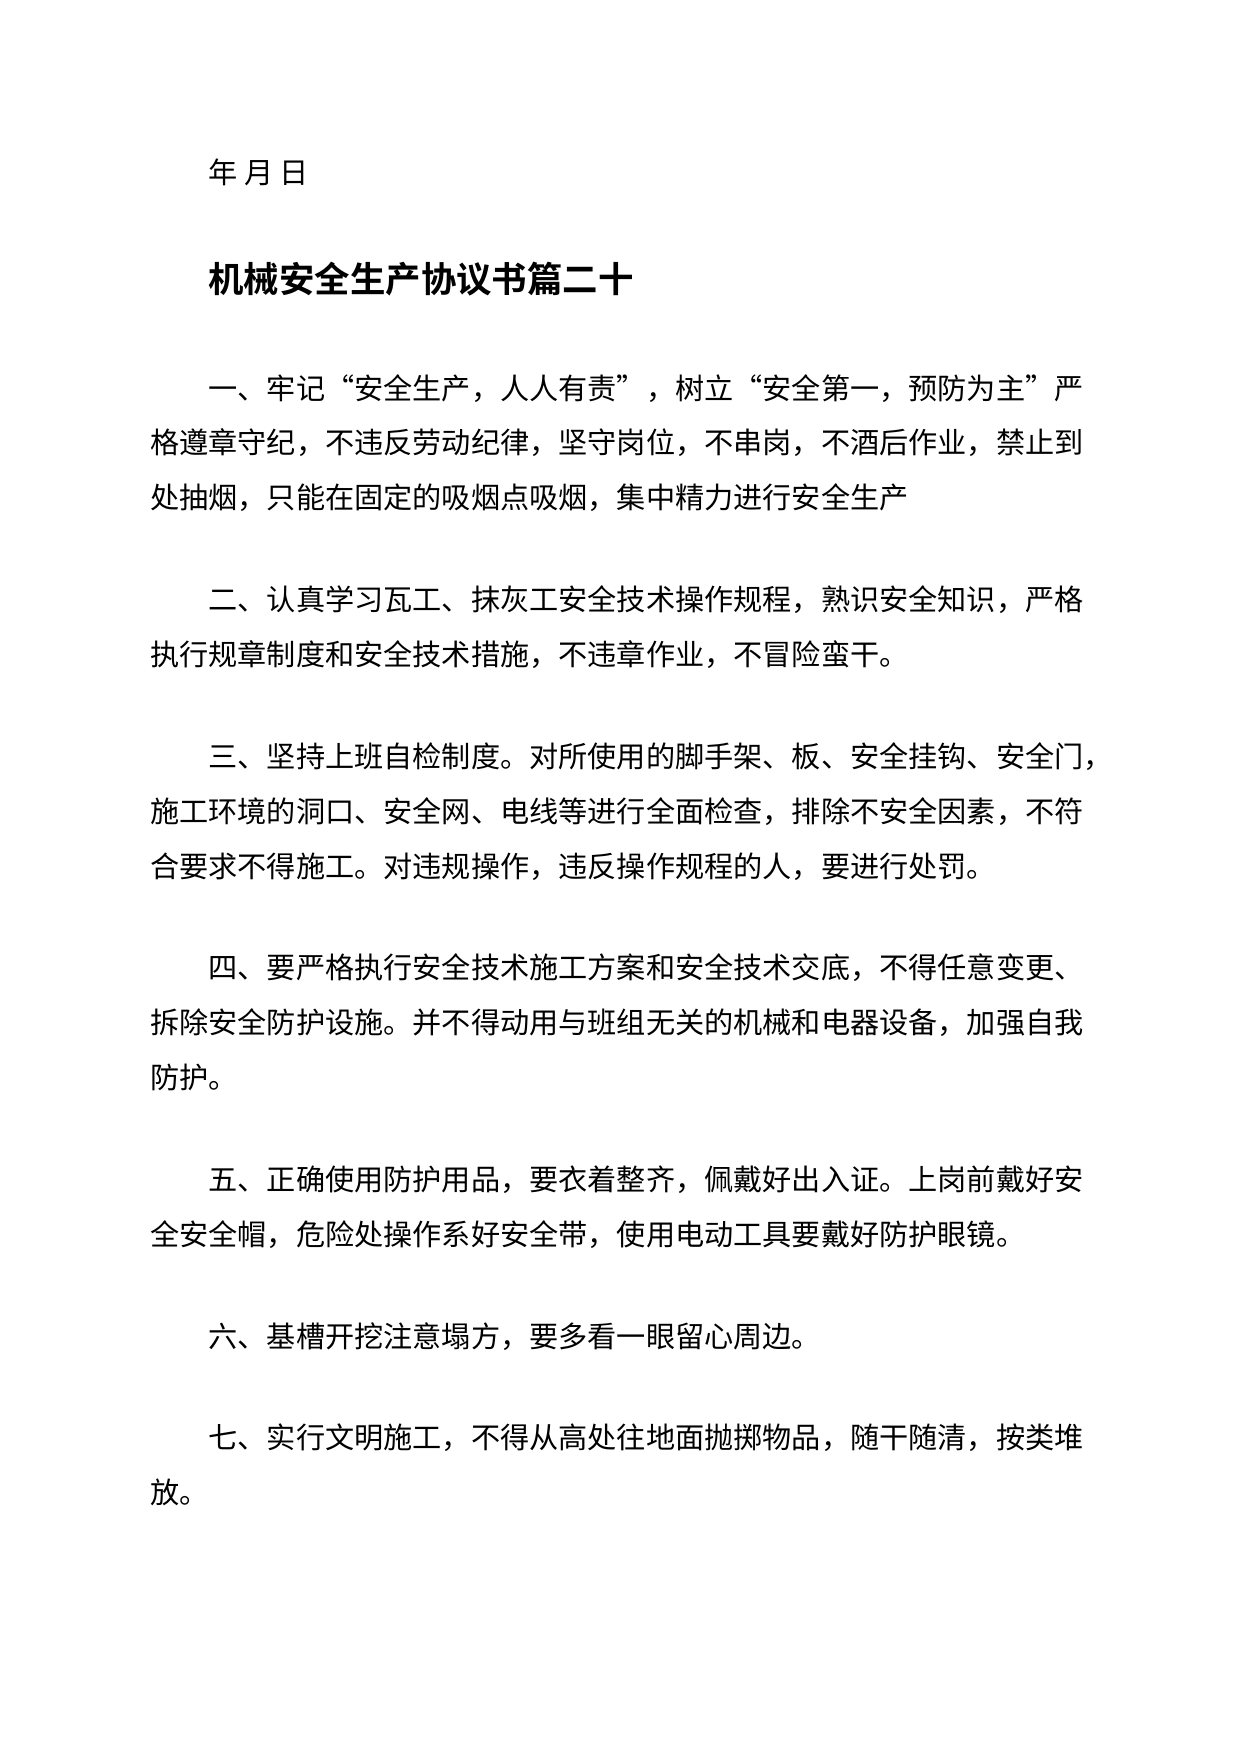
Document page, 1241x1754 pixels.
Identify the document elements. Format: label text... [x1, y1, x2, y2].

text 七、实行文明施工，不得从高处往地面抛掷物品，随干随清，按类堆放。 [150, 1415, 1090, 1512]
text 年 月 日 [150, 150, 1090, 192]
text 六、基槽开挖注意塌方，要多看一眼留心周边。 [150, 1313, 1090, 1356]
text 三、坚持上班自检制度。对所使用的脚手架、板、安全挂钩、安全门，施工环境的洞口、安全网、电线等进行全面检查，排除不安全因素，不符合要求不得施工。对违规操作，违反操作规程的人，要进行处罚。 [150, 733, 1090, 886]
text 机械安全生产协议书篇二十 [150, 252, 1090, 303]
text 五、正确使用防护用品，要衣着整齐，佩戴好出入证。上岗前戴好安全安全帽，危险处操作系好安全带，使用电动工具要戴好防护眼镜。 [150, 1157, 1090, 1254]
text 二、认真学习瓦工、抹灰工安全技术操作规程，熟识安全知识，严格执行规章制度和安全技术措施，不违章作业，不冒险蛮干。 [150, 577, 1090, 674]
text 一、牢记“安全生产，人人有责”，树立“安全第一，预防为主”严格遵章守纪，不违反劳动纪律，坚守岗位，不串岗，不酒后作业，禁止到处抽烟，只能在固定的吸烟点吸烟，集中精力进行安全生产 [150, 365, 1090, 517]
text 四、要严格执行安全技术施工方案和安全技术交底，不得任意变更、拆除安全防护设施。并不得动用与班组无关的机械和电器设备，加强自我防护。 [150, 945, 1090, 1097]
